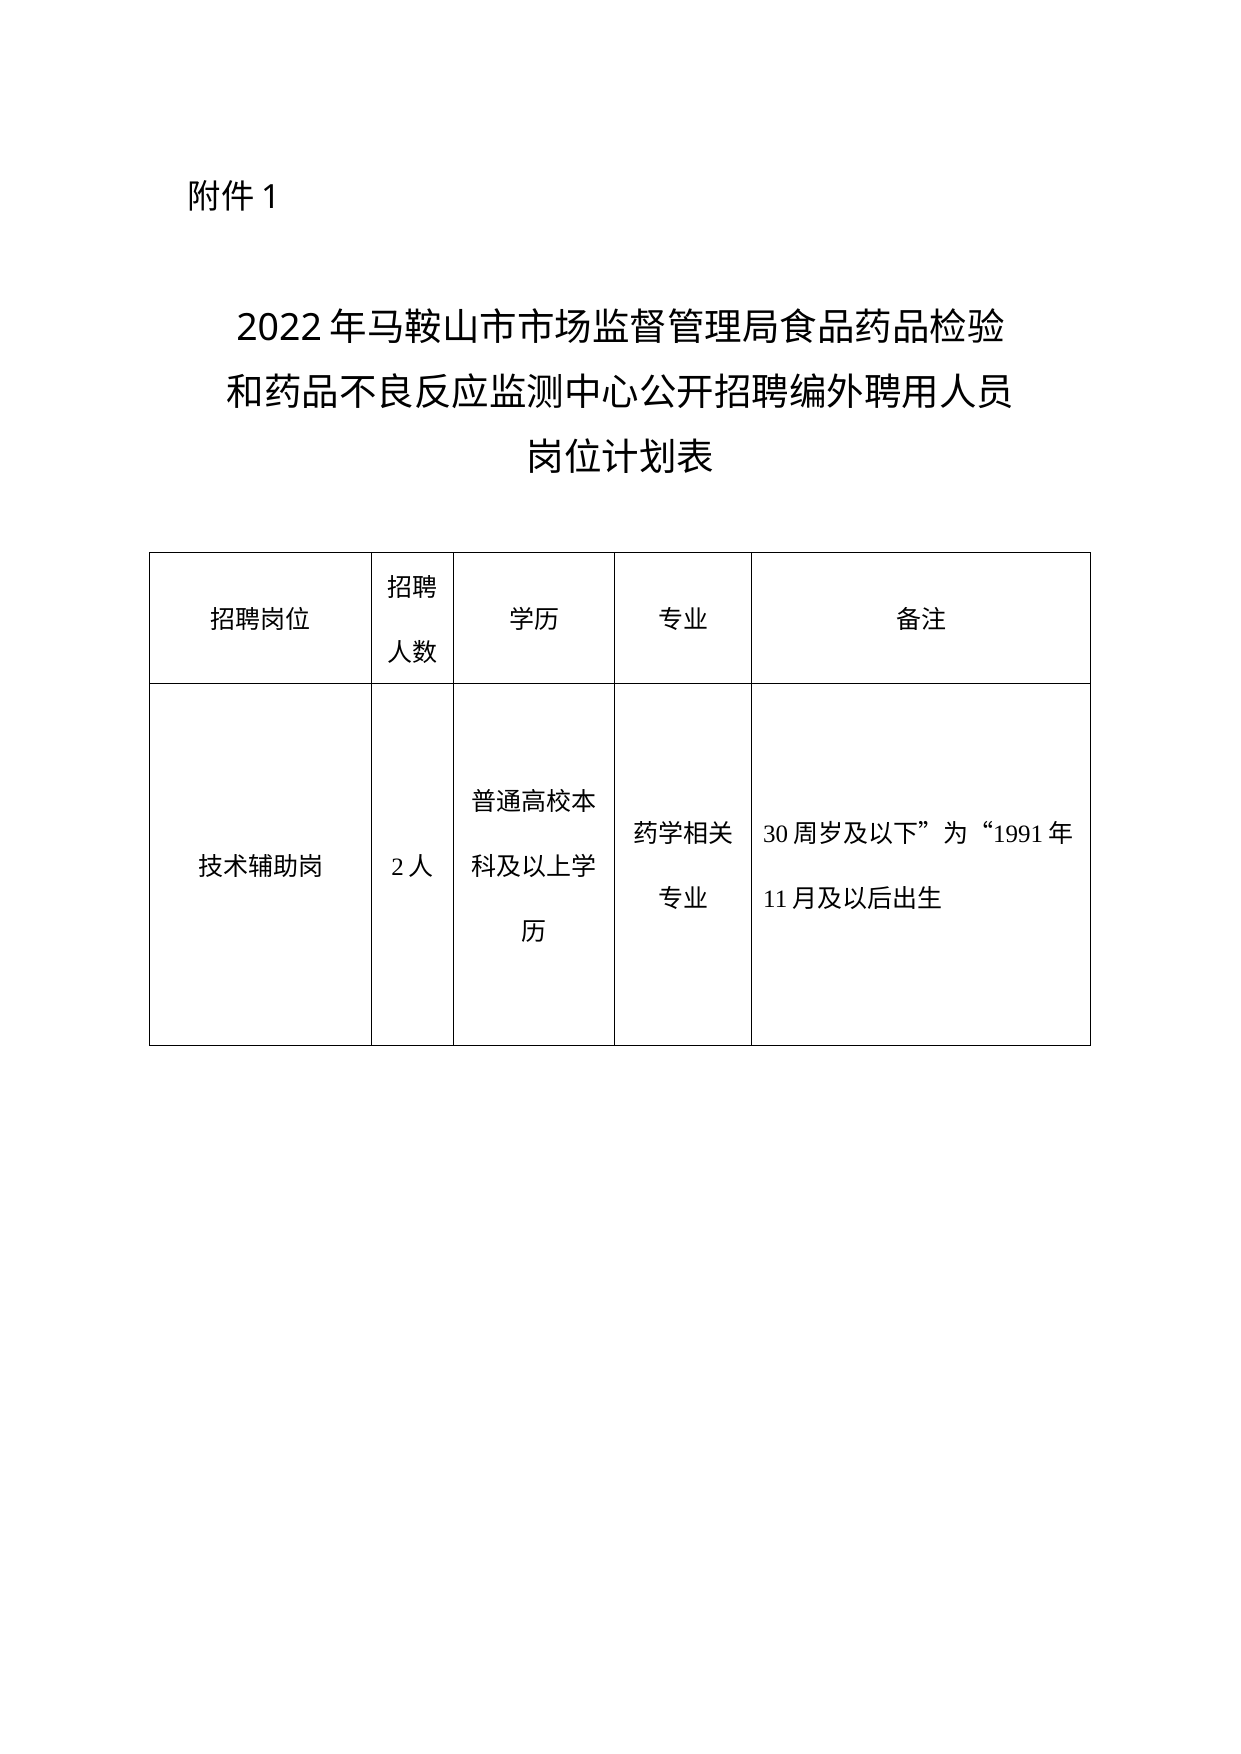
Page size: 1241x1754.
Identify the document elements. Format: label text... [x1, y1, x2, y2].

table_header 学历 [454, 553, 614, 683]
text 和药品不良反应监测中心公开招聘编外聘用人员 [187, 357, 1053, 422]
table_cell 药学相关专业 [615, 684, 751, 1044]
text 2022年马鞍山市市场监督管理局食品药品检验 [187, 292, 1053, 357]
table_cell 30周岁及以下”为“1991年11月及以后出生 [752, 684, 1090, 1044]
table_cell 普通高校本科及以上学历 [454, 684, 614, 1044]
table_cell 技术辅助岗 [150, 684, 371, 1044]
table_header 招聘岗位 [150, 553, 371, 683]
text 附件1 [187, 162, 1053, 227]
text 岗位计划表 [187, 422, 1053, 487]
table_header 专业 [615, 553, 751, 683]
table_header 备注 [752, 553, 1090, 683]
table_header 招聘人数 [372, 553, 453, 683]
table_cell 2人 [372, 684, 453, 1044]
